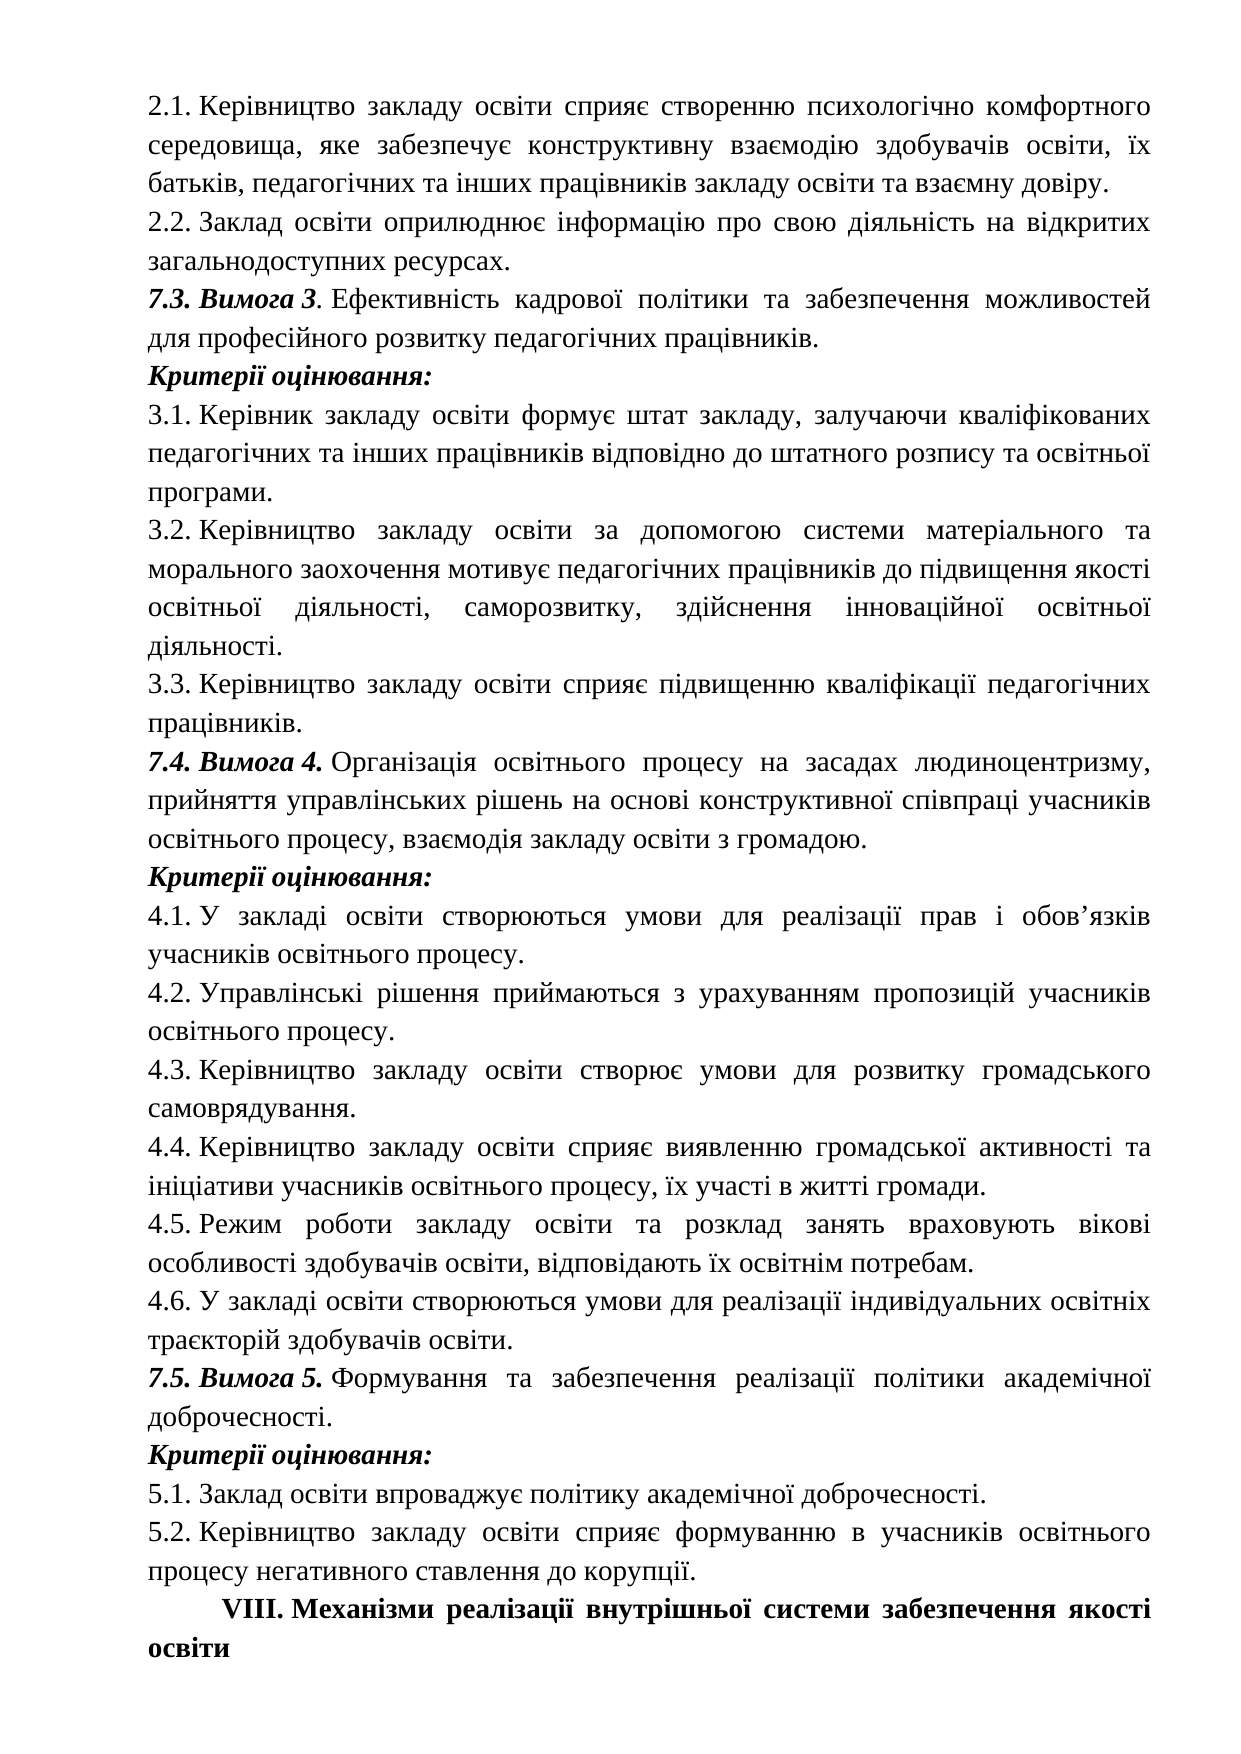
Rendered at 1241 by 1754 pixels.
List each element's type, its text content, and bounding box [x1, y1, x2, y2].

text 4.6. У закладі освіти створюються умови для реалізації індивідуальних освітніх траєкторій здобувачів освіти. [148, 1283, 1152, 1355]
text 7.3. Вимога 3. Ефективність кадрової політики та забезпечення можливостей для професійного розвитку педагогічних працівників. [148, 281, 1152, 353]
text 4.1. У закладі освіти створюються умови для реалізації прав і обов’язків учасників освітнього процесу. [148, 898, 1152, 970]
text 3.1. Керівник закладу освіти формує штат закладу, залучаючи кваліфікованих педагогічних та інших працівників відповідно до штатного розпису та освітньої програми. [148, 397, 1152, 507]
text Критерії оцінювання: [148, 1437, 1152, 1471]
text 2.1. Керівництво закладу освіти сприяє створенню психологічно комфортного середовища, яке забезпечує конструктивну взаємодію здобувачів освіти, їх батьків, педагогічних та інших працівників закладу освіти та взаємну довіру. [148, 88, 1152, 199]
text 5.2. Керівництво закладу освіти сприяє формуванню в учасників освітнього процесу негативного ставлення до корупції. [148, 1514, 1152, 1587]
text 4.4. Керівництво закладу освіти сприяє виявленню громадської активності та ініціативи учасників освітнього процесу, їх участі в житті громади. [148, 1129, 1152, 1201]
text VIIІ. Механізми реалізації внутрішньої системи забезпечення якості освіти [148, 1592, 1152, 1664]
text 2.2. Заклад освіти оприлюднює інформацію про свою діяльність на відкритих загальнодоступних ресурсах. [148, 204, 1152, 276]
text Критерії оцінювання: [148, 358, 1152, 392]
text 4.3. Керівництво закладу освіти створює умови для розвитку громадського самоврядування. [148, 1052, 1152, 1124]
text 4.5. Режим роботи закладу освіти та розклад занять враховують вікові особливості здобувачів освіти, відповідають їх освітнім потребам. [148, 1206, 1152, 1278]
text 7.5. Вимога 5. Формування та забезпечення реалізації політики академічної доброчесності. [148, 1360, 1152, 1432]
text 3.3. Керівництво закладу освіти сприяє підвищенню кваліфікації педагогічних працівників. [148, 667, 1152, 739]
text 3.2. Керівництво закладу освіти за допомогою системи матеріального та морального заохочення мотивує педагогічних працівників до підвищення якості освітньої діяльності, саморозвитку, здійснення інноваційної освітньої діяльності. [148, 512, 1152, 662]
text 7.4. Вимога 4. Організація освітнього процесу на засадах людиноцентризму, прийняття управлінських рішень на основі конструктивної співпраці учасників освітнього процесу, взаємодія закладу освіти з громадою. [148, 744, 1152, 854]
text Критерії оцінювання: [148, 859, 1152, 893]
text 4.2. Управлінські рішення приймаються з урахуванням пропозицій учасників освітнього процесу. [148, 975, 1152, 1047]
text 5.1. Заклад освіти впроваджує політику академічної доброчесності. [148, 1476, 1152, 1509]
